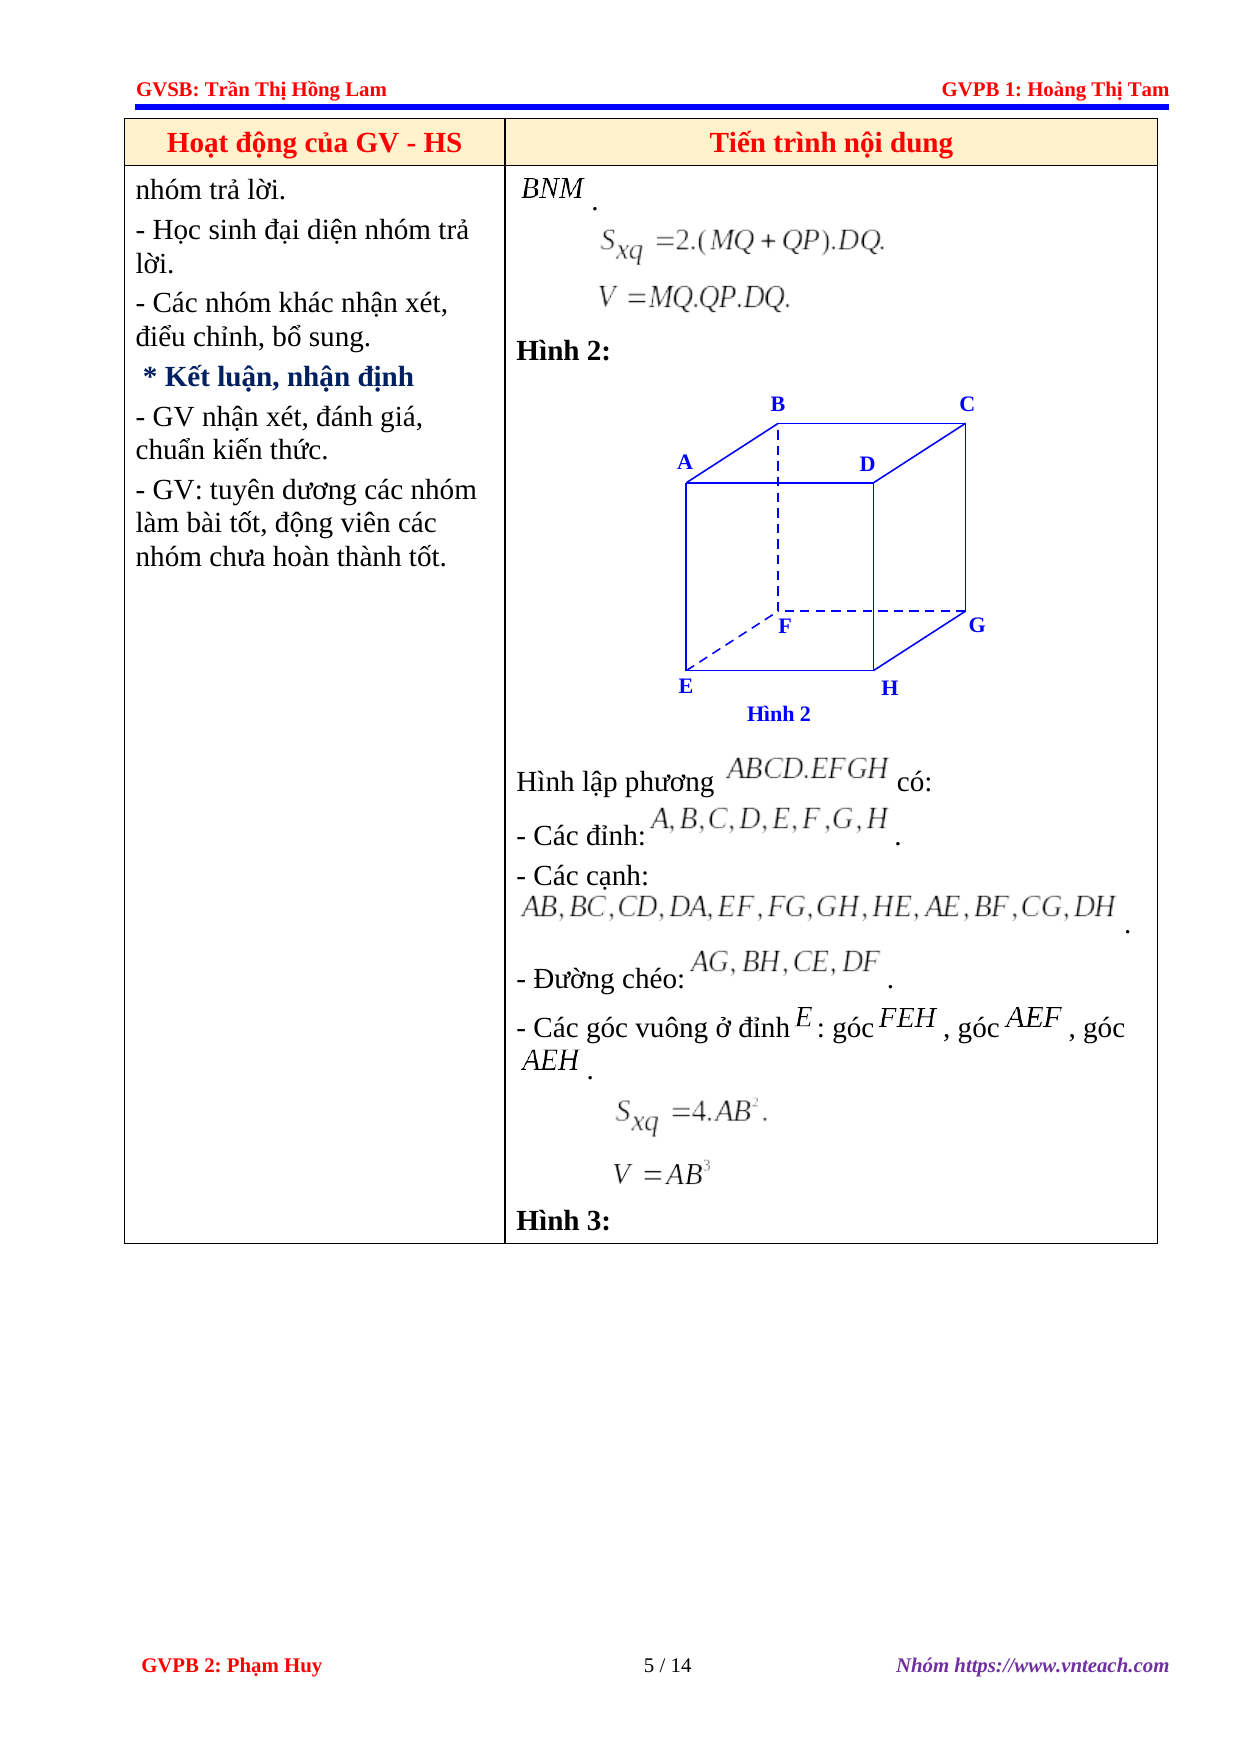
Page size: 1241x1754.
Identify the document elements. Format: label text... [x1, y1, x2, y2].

table_header Tiến trình nội dung [506, 119, 1157, 165]
table_header Hoạt động của GV - HS [125, 119, 504, 165]
